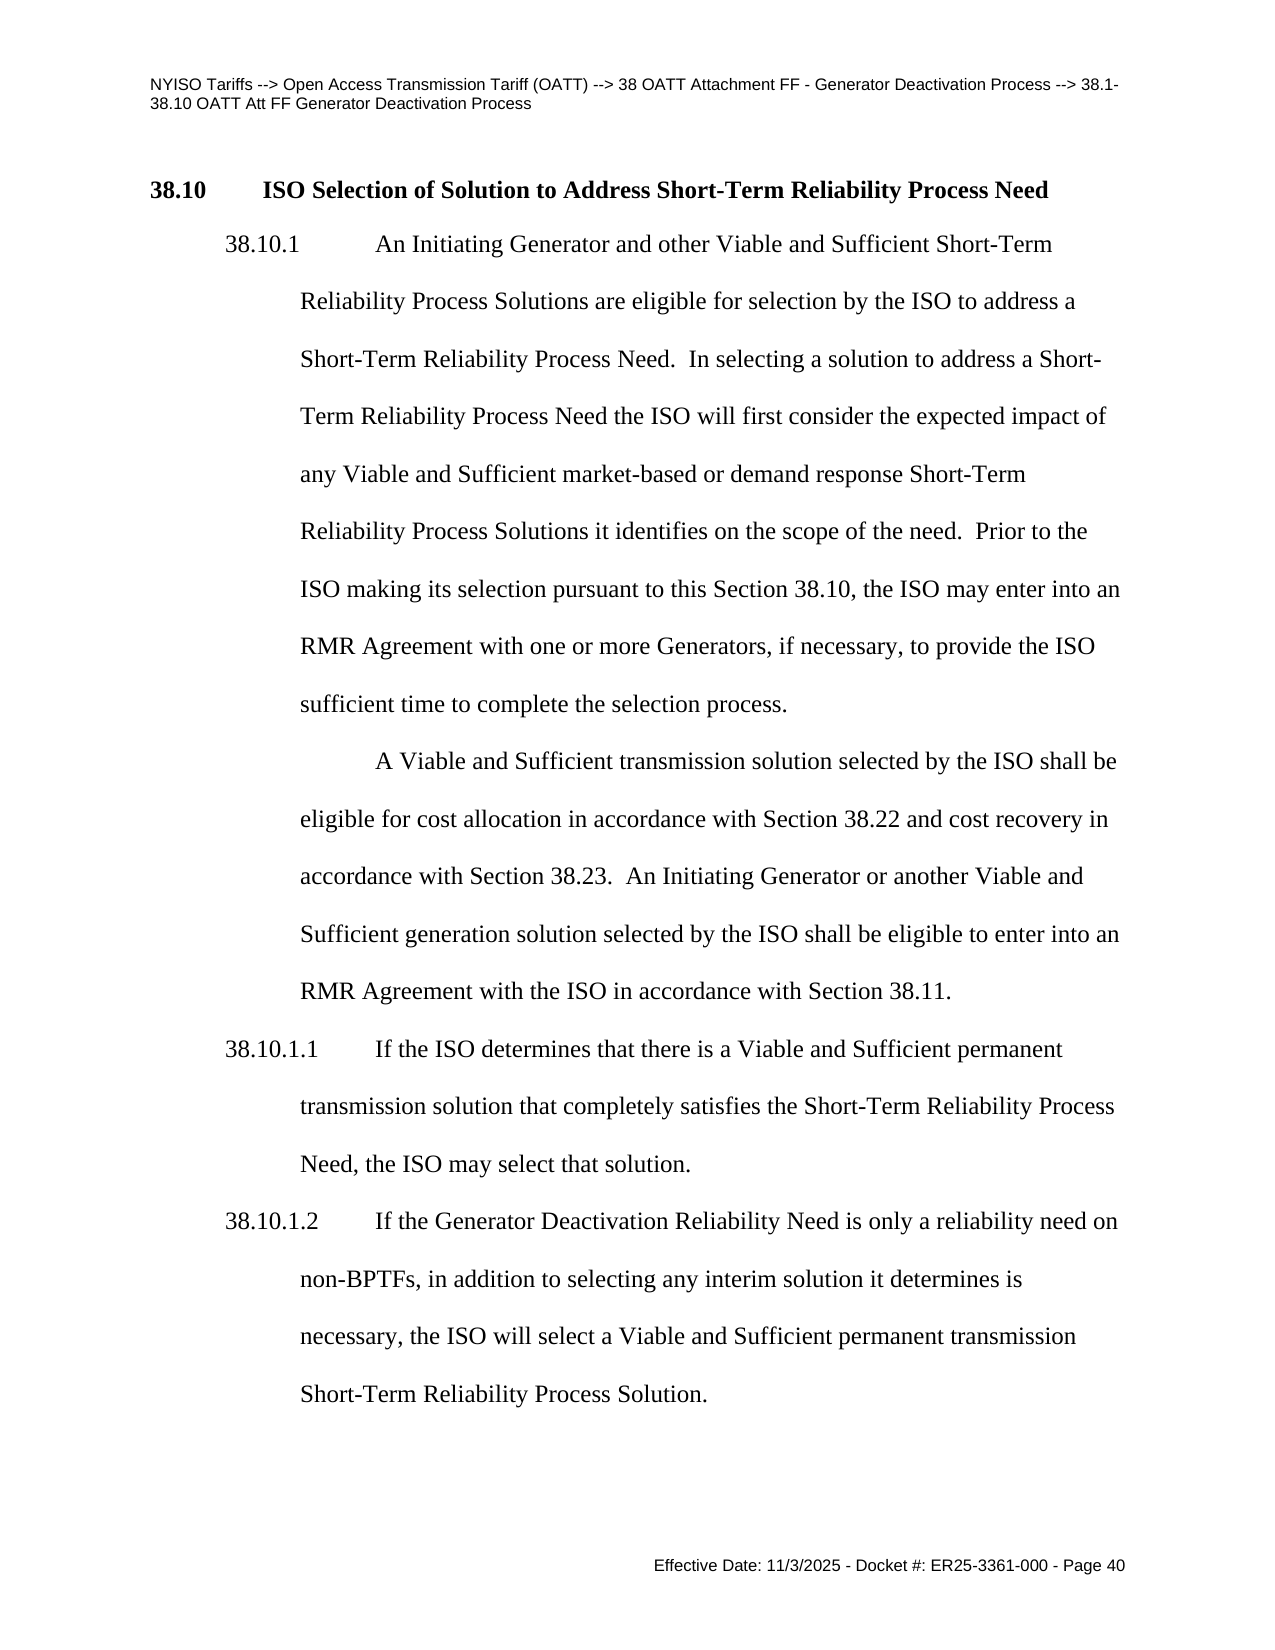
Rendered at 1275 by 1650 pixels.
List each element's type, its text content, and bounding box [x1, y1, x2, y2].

text 38.10.1.2 If the Generator Deactivation Reliability Need is only a reliability need on non-BPTFs, in addition to selecting any interim solution it determines is necessary, the ISO will select a Viable and Sufficient permanent transmission Short-Term Reliability Process Solution. [225, 1206, 1125, 1407]
text 38.10.1 An Initiating Generator and other Viable and Sufficient Short-Term Reliability Process Solutions are eligible for selection by the ISO to address a Short-Term Reliability Process Need. In selecting a solution to address a Short-Term Reliability Process Need the ISO will first consider the expected impact of any Viable and Sufficient market-based or demand response Short-Term Reliability Process Solutions it identifies on the scope of the need. Prior to the ISO making its selection pursuant to this Section 38.10, the ISO may enter into an RMR Agreement with one or more Generators, if necessary, to provide the ISO sufficient time to complete the selection process. [225, 229, 1125, 717]
text A Viable and Sufficient transmission solution selected by the ISO shall be eligible for cost allocation in accordance with Section 38.22 and cost recovery in accordance with Section 38.23. An Initiating Generator or another Viable and Sufficient generation solution selected by the ISO shall be eligible to enter into an RMR Agreement with the ISO in accordance with Section 38.11. [300, 746, 1125, 1005]
text 38.10.1.1 If the ISO determines that there is a Viable and Sufficient permanent transmission solution that completely satisfies the Short-Term Reliability Process Need, the ISO may select that solution. [225, 1034, 1125, 1177]
subtitle 38.10 ISO Selection of Solution to Address Short-Term Reliability Process Need [150, 175, 1123, 204]
